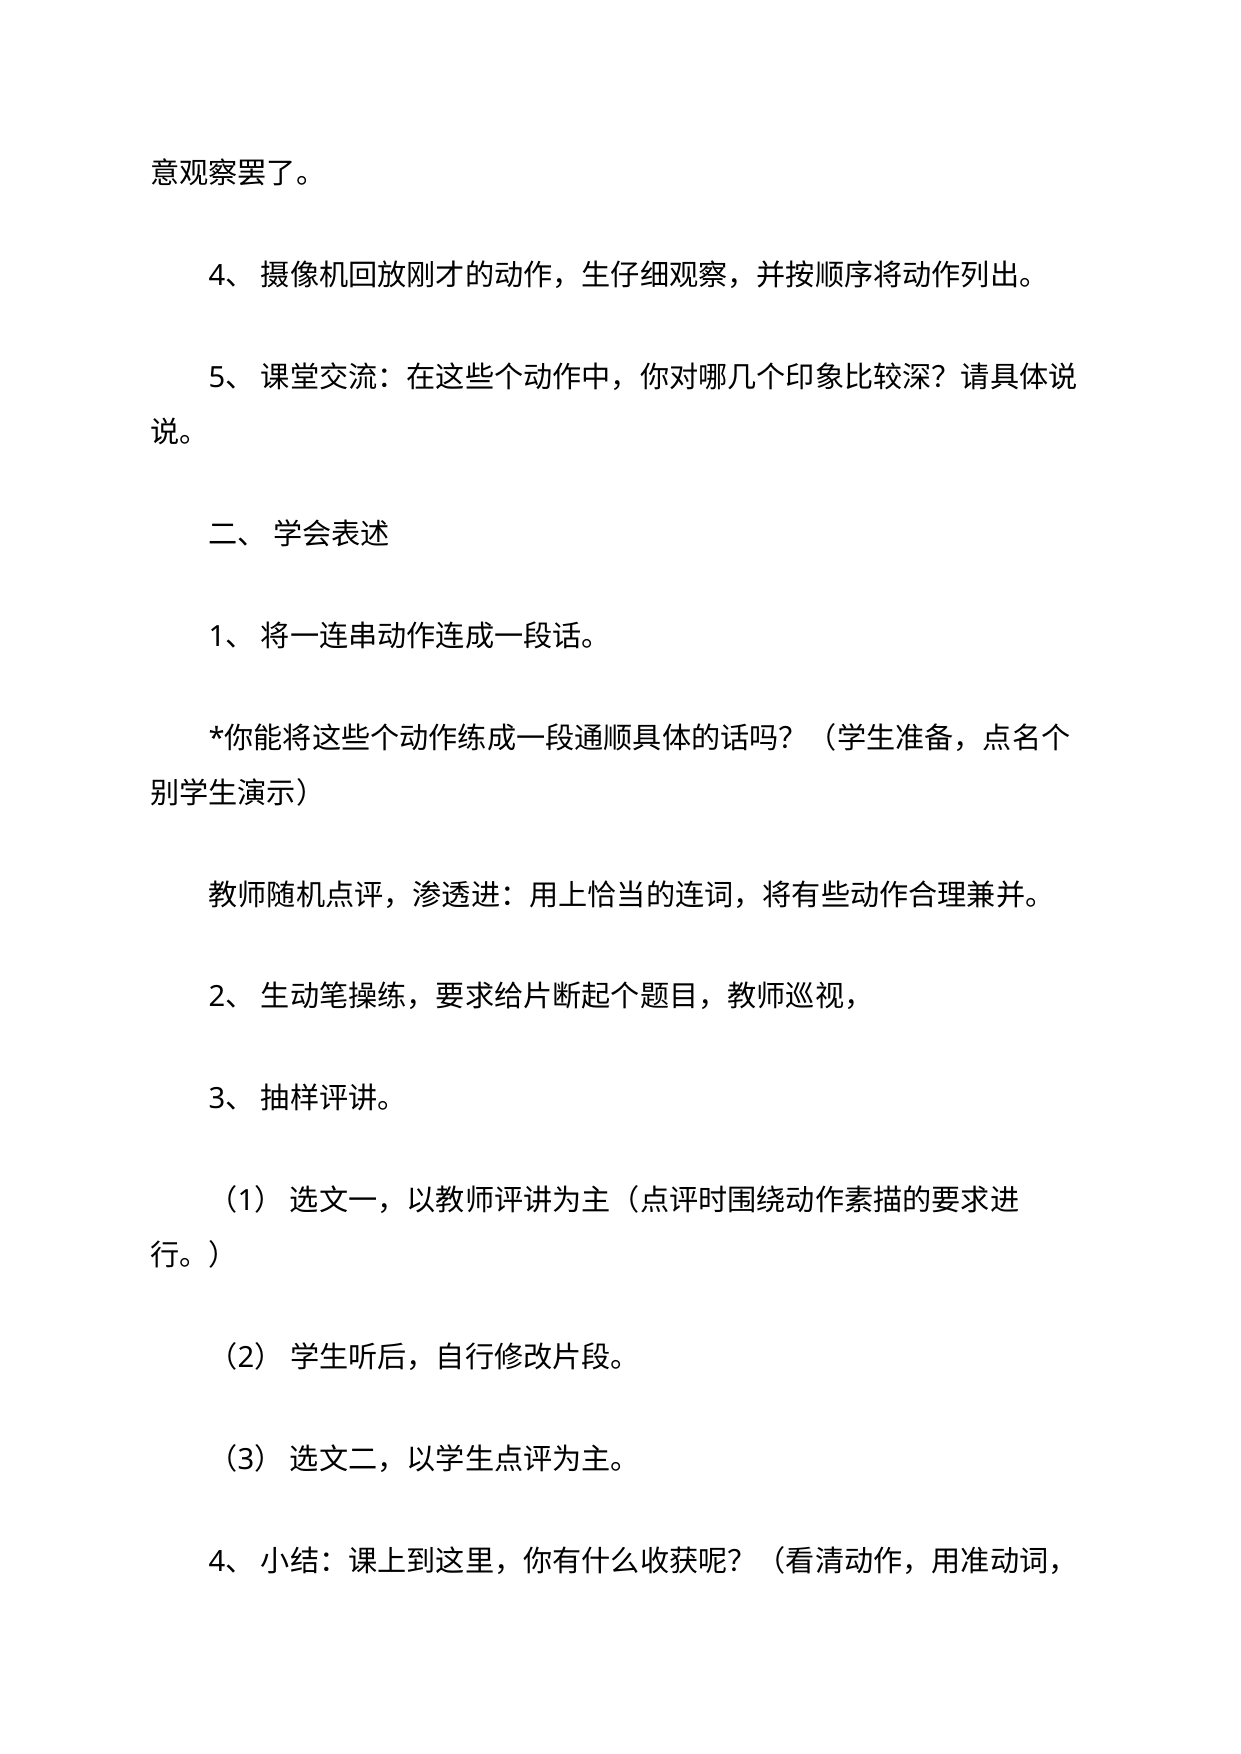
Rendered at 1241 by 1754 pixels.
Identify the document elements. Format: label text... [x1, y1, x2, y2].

text 1、 将一连串动作连成一段话。 [150, 612, 1090, 655]
text 2、 生动笔操练，要求给片断起个题目，教师巡视， [150, 973, 1090, 1015]
text 5、 课堂交流：在这些个动作中，你对哪几个印象比较深？请具体说说。 [150, 354, 1090, 451]
text 3、 抽样评讲。 [150, 1075, 1090, 1117]
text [150, 150, 1090, 192]
text （3） 选文二，以学生点评为主。 [150, 1436, 1090, 1478]
text 二、 学会表述 [150, 511, 1090, 553]
text （2） 学生听后，自行修改片段。 [150, 1333, 1090, 1376]
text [150, 1537, 1090, 1580]
text （1） 选文一，以教师评讲为主（点评时围绕动作素描的要求进行。） [150, 1177, 1090, 1274]
text 教师随机点评，渗透进：用上恰当的连词，将有些动作合理兼并。 [150, 871, 1090, 913]
text 4、 摄像机回放刚才的动作，生仔细观察，并按顺序将动作列出。 [150, 252, 1090, 294]
text *你能将这些个动作练成一段通顺具体的话吗？（学生准备，点名个别学生演示） [150, 714, 1090, 812]
